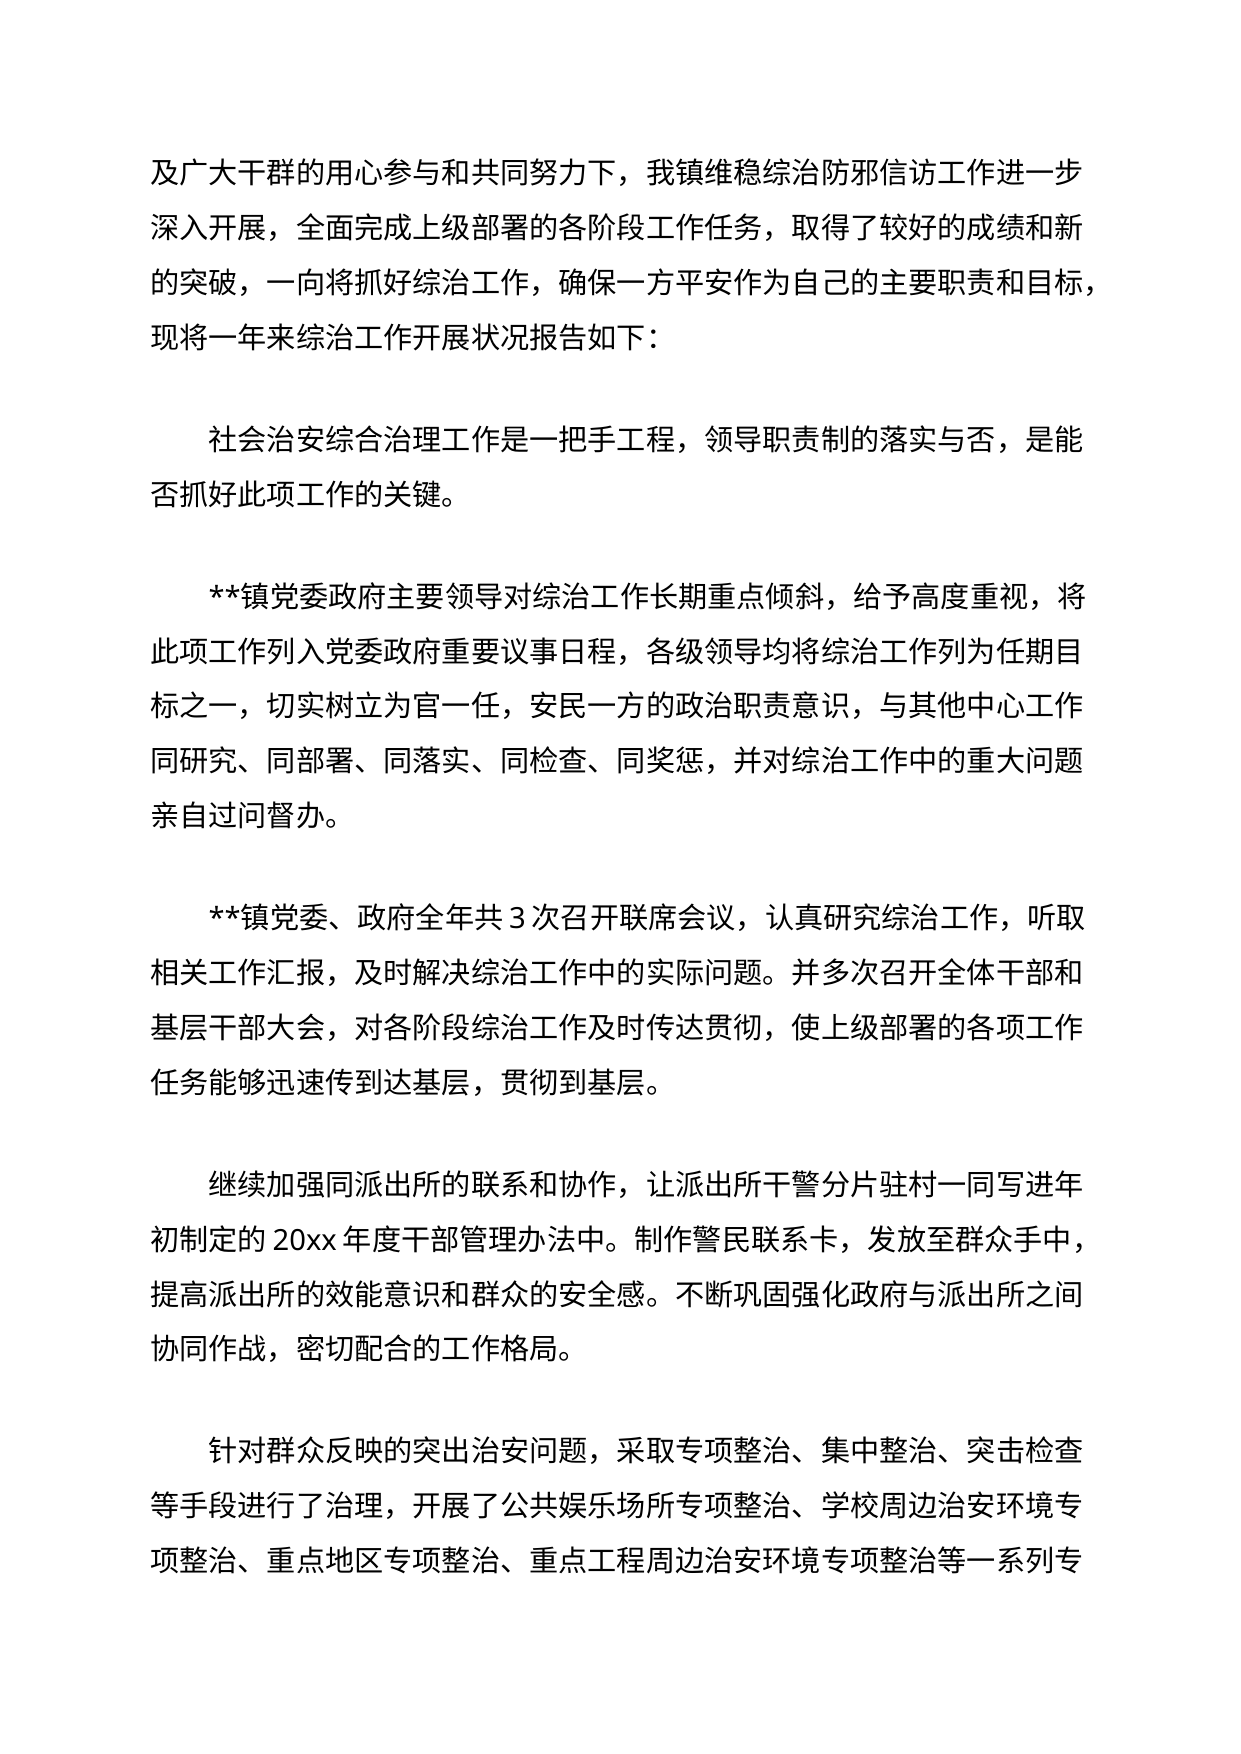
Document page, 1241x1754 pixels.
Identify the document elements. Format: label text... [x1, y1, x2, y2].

text 社会治安综合治理工作是一把手工程，领导职责制的落实与否，是能否抓好此项工作的关键。 [150, 416, 1090, 514]
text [150, 1428, 1090, 1580]
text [150, 150, 1090, 357]
text **镇党委政府主要领导对综治工作长期重点倾斜，给予高度重视，将此项工作列入党委政府重要议事日程，各级领导均将综治工作列为任期目标之一，切实树立为官一任，安民一方的政治职责意识，与其他中心工作同研究、同部署、同落实、同检查、同奖惩，并对综治工作中的重大问题亲自过问督办。 [150, 573, 1090, 835]
text 继续加强同派出所的联系和协作，让派出所干警分片驻村一同写进年初制定的20xx年度干部管理办法中。制作警民联系卡，发放至群众手中，提高派出所的效能意识和群众的安全感。不断巩固强化政府与派出所之间协同作战，密切配合的工作格局。 [150, 1161, 1090, 1368]
text **镇党委、政府全年共3次召开联席会议，认真研究综治工作，听取相关工作汇报，及时解决综治工作中的实际问题。并多次召开全体干部和基层干部大会，对各阶段综治工作及时传达贯彻，使上级部署的各项工作任务能够迅速传到达基层，贯彻到基层。 [150, 894, 1090, 1102]
